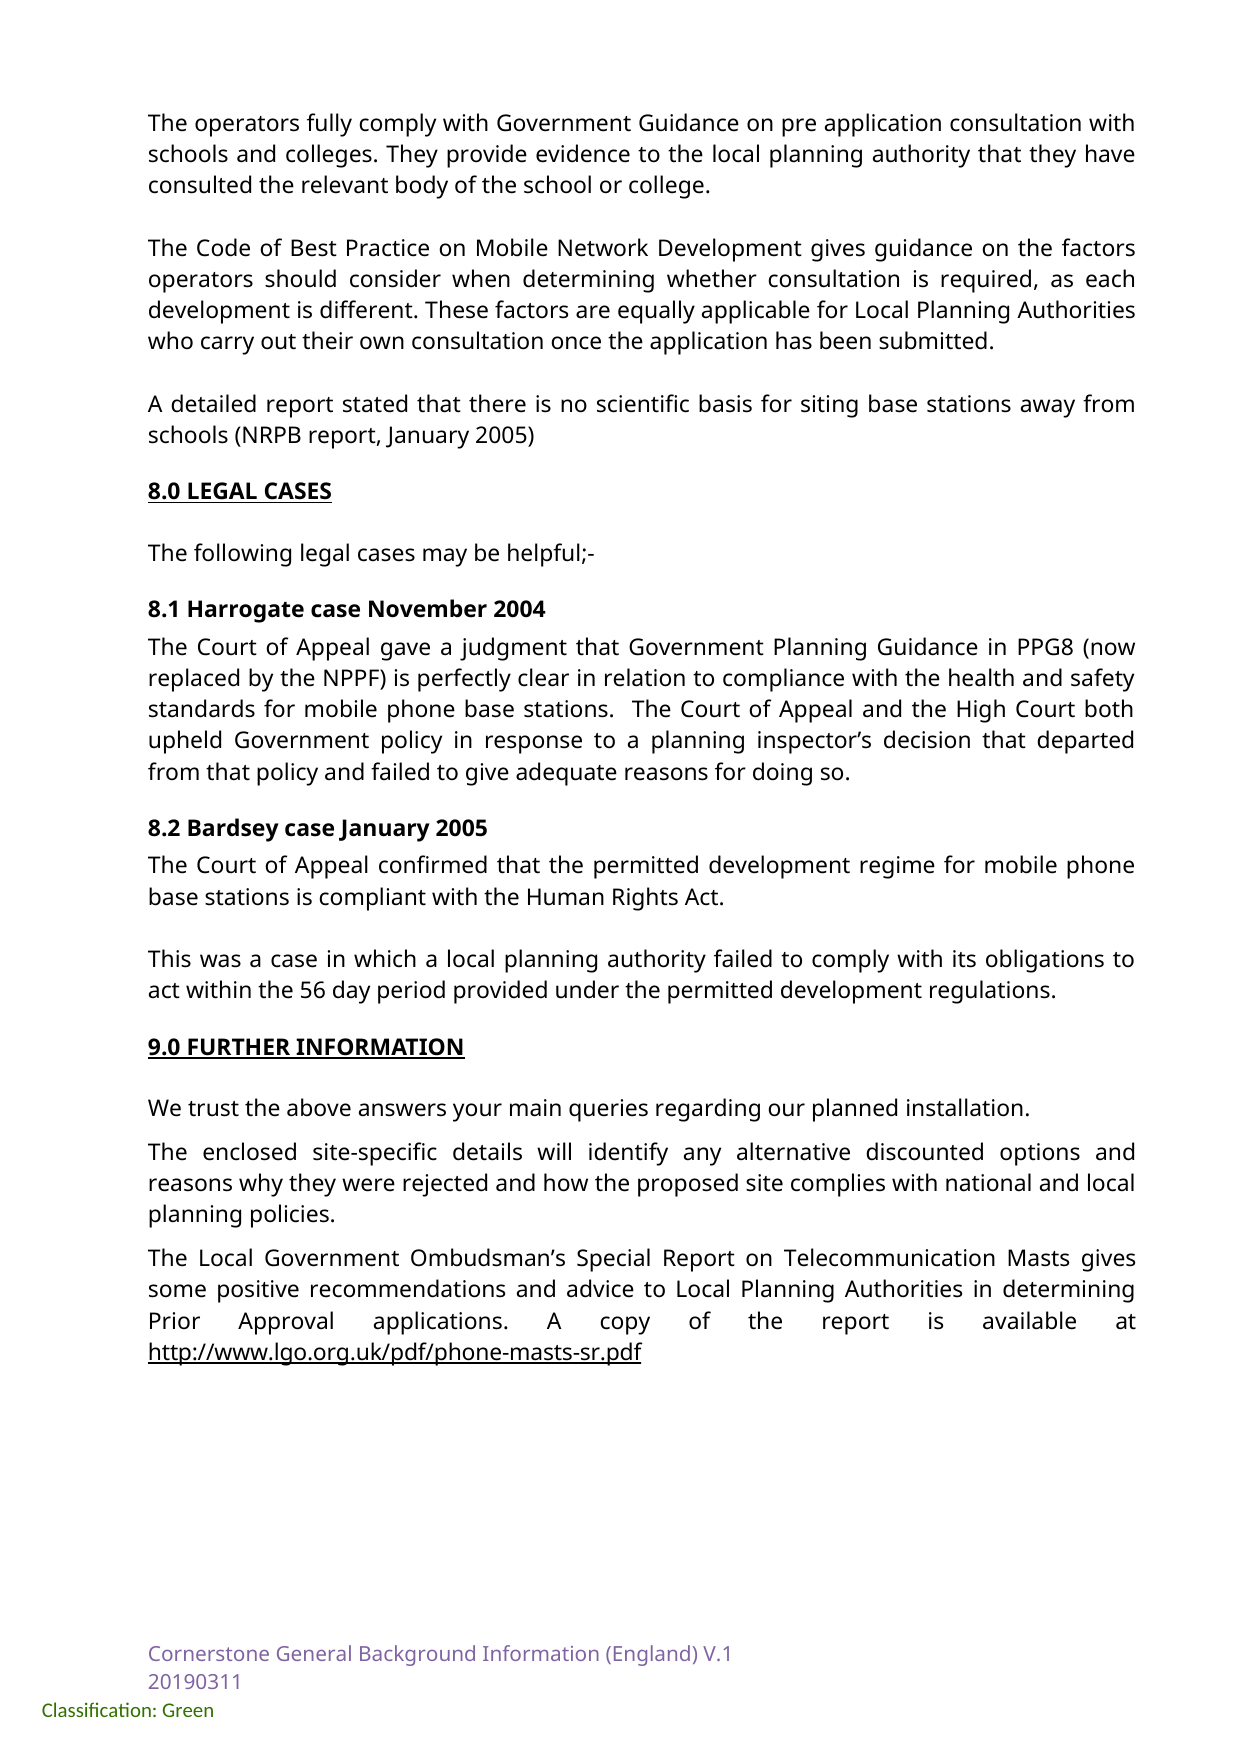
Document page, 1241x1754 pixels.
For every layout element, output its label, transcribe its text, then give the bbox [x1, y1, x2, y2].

text This was a case in which a local planning authority failed to comply with its obligations to act within the 56 day period provided under the permitted development regulations. [148, 943, 1137, 1006]
text The enclosed site-specific details will identify any alternative discounted options and reasons why they were rejected and how the proposed site complies with national and local planning policies. [148, 1136, 1137, 1230]
list 8.1 Harrogate case November 2004 [148, 593, 1137, 624]
text The Local Government Ombudsman’s Special Report on Telecommunication Masts gives some positive recommendations and advice to Local Planning Authorities in determining Prior Approval applications. A copy of the report is available at http://www.lgo.org.uk/pdf/phone-masts-sr.pdf [148, 1242, 1137, 1367]
text We trust the above answers your main queries regarding our planned installation. [148, 1092, 1137, 1123]
text A detailed report stated that there is no scientific basis for siting base stations away from schools (NRPB report, January 2005) [148, 388, 1137, 450]
text The Court of Appeal gave a judgment that Government Planning Guidance in PPG8 (now replaced by the NPPF) is perfectly clear in relation to compliance with the health and safety standards for mobile phone base stations. The Court of Appeal and the High Court both upheld Government policy in response to a planning inspector’s decision that departed from that policy and failed to give adequate reasons for doing so. [148, 631, 1137, 787]
text The Code of Best Practice on Mobile Network Development gives guidance on the factors operators should consider when determining whether consultation is required, as each development is different. These factors are equally applicable for Local Planning Authorities who carry out their own consultation once the application has been submitted. [148, 232, 1137, 357]
text The Court of Appeal confirmed that the permitted development regime for mobile phone base stations is compliant with the Human Rights Act. [148, 849, 1137, 912]
text 9.0 FURTHER INFORMATION [148, 1031, 1137, 1062]
text The following legal cases may be helpful;- [148, 537, 1137, 568]
text The operators fully comply with Government Guidance on pre application consultation with schools and colleges. They provide evidence to the local planning authority that they have consulted the relevant body of the school or college. [148, 107, 1137, 200]
list 8.2 Bardsey case January 2005 [148, 812, 1137, 843]
list 8.0 LEGAL CASES [148, 475, 1137, 507]
